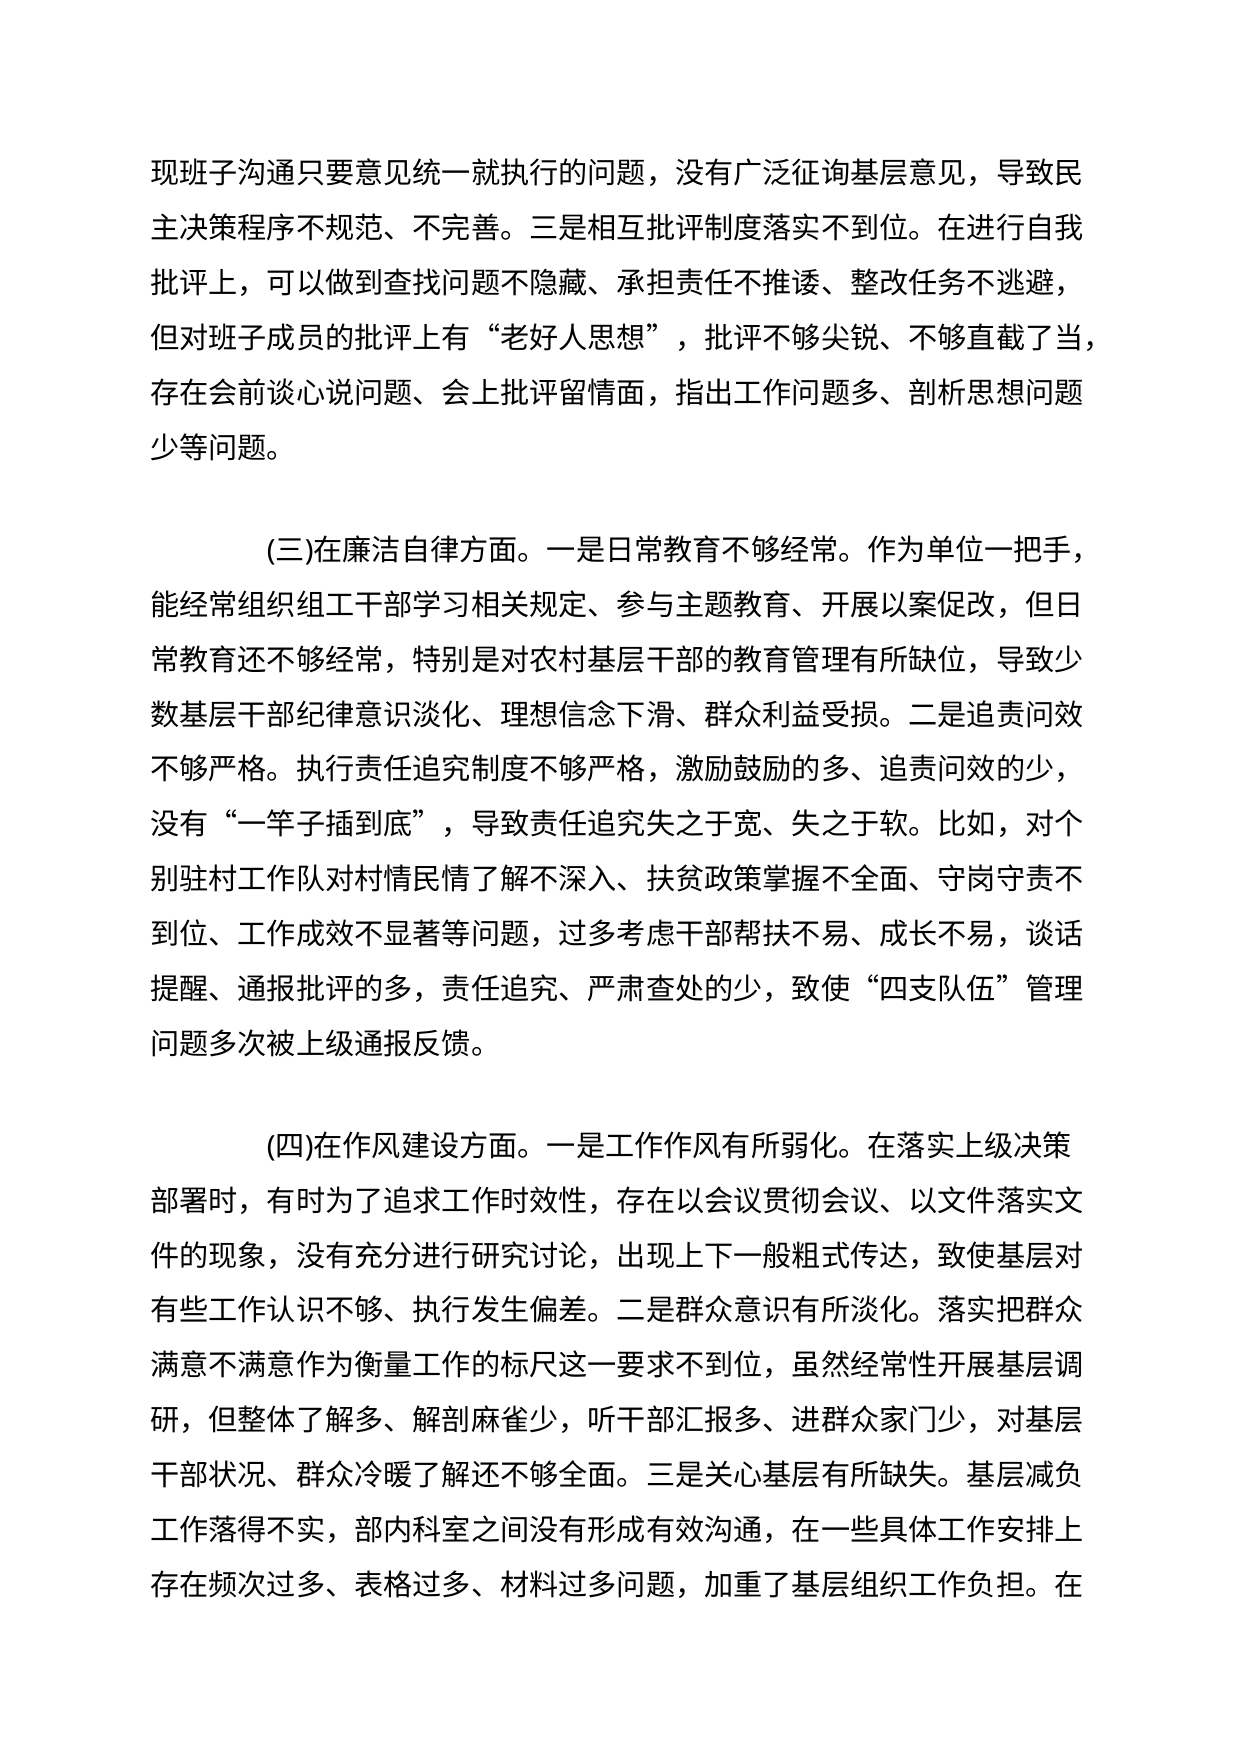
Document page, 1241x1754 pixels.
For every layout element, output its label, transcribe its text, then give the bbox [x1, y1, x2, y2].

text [150, 1122, 1090, 1604]
text (三)在廉洁自律方面。一是日常教育不够经常。作为单位一把手，能经常组织组工干部学习相关规定、参与主题教育、开展以案促改，但日常教育还不够经常，特别是对农村基层干部的教育管理有所缺位，导致少数基层干部纪律意识淡化、理想信念下滑、群众利益受损。二是追责问效不够严格。执行责任追究制度不够严格，激励鼓励的多、追责问效的少，没有“一竿子插到底”，导致责任追究失之于宽、失之于软。比如，对个别驻村工作队对村情民情了解不深入、扶贫政策掌握不全面、守岗守责不到位、工作成效不显著等问题，过多考虑干部帮扶不易、成长不易，谈话提醒、通报批评的多，责任追究、严肃查处的少，致使“四支队伍”管理问题多次被上级通报反馈。 [150, 526, 1090, 1063]
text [150, 150, 1090, 467]
